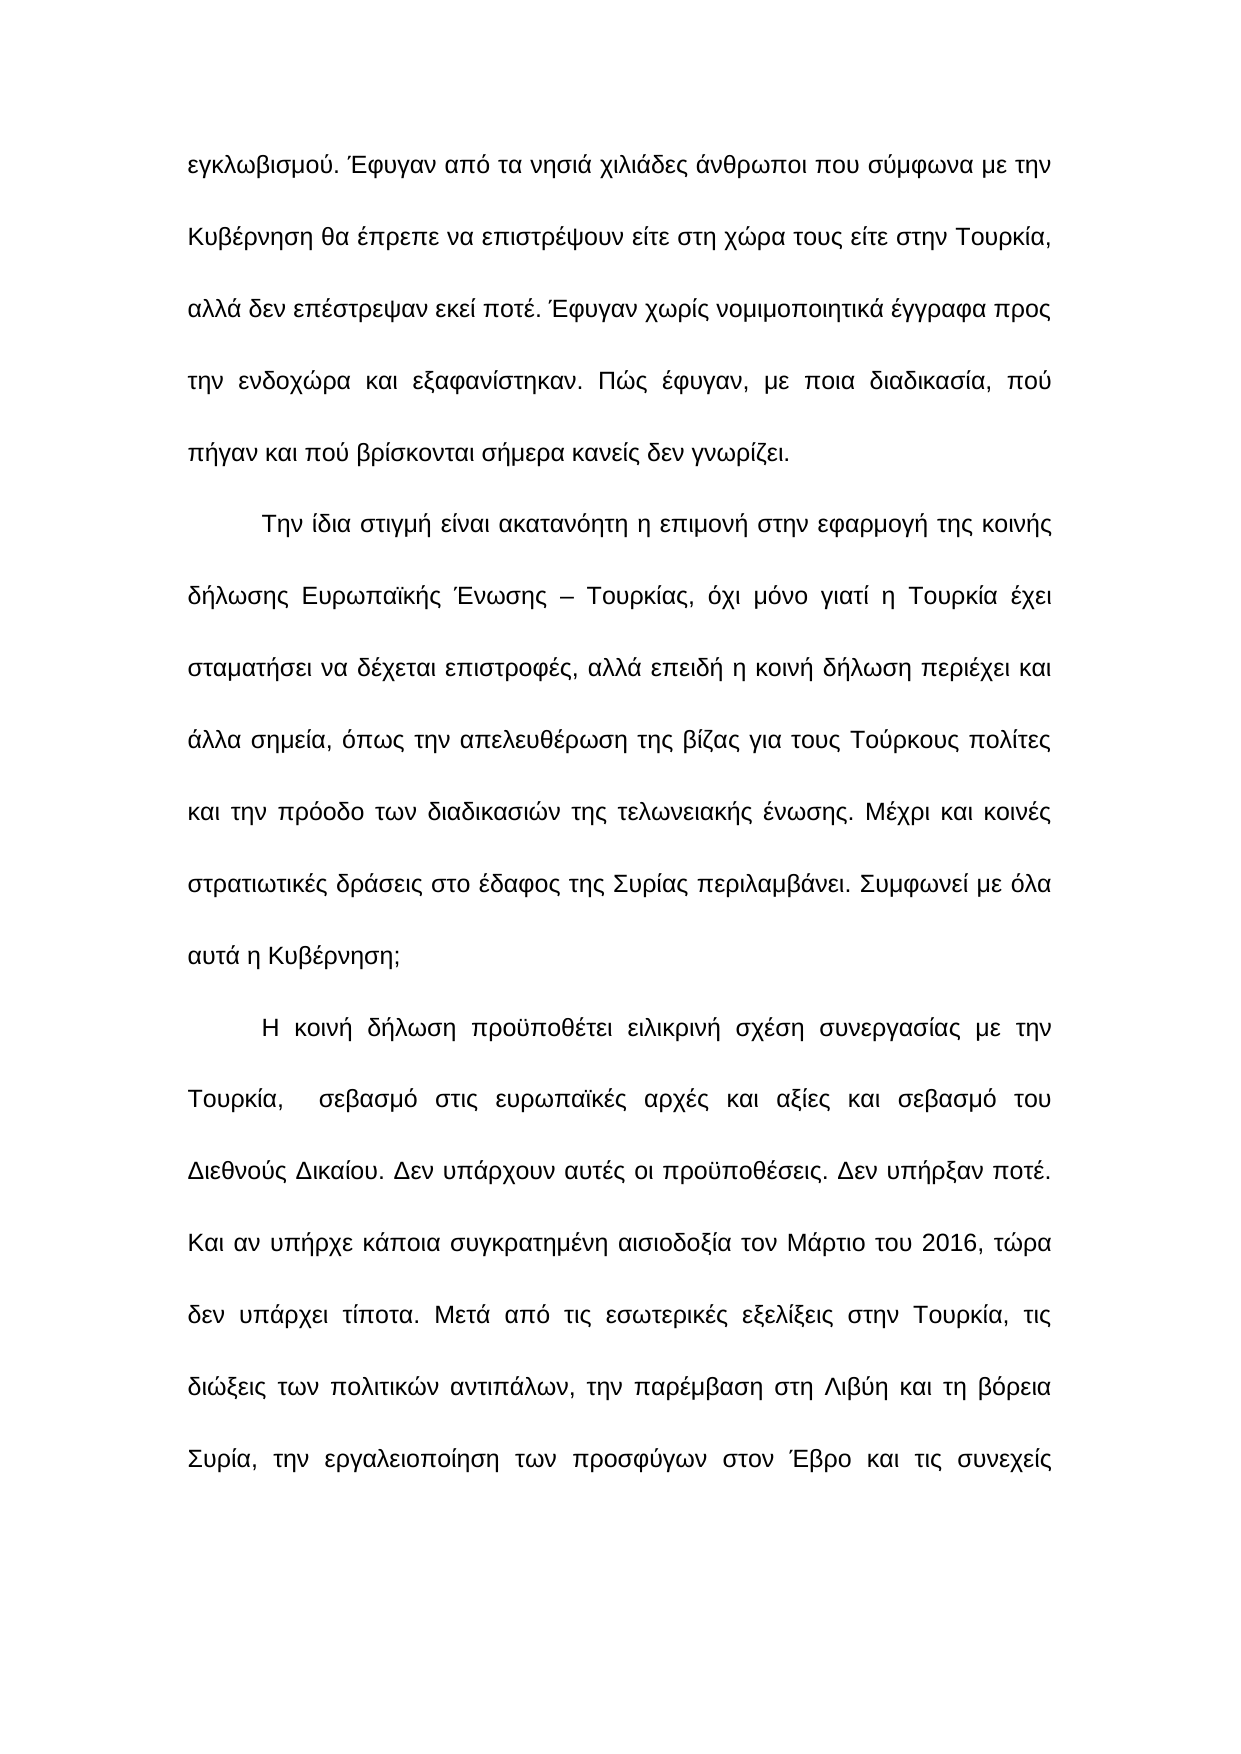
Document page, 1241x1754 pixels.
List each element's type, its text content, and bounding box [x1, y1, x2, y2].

text Την ίδια στιγμή είναι ακατανόητη η επιμονή στην εφαρμογή της κοινής δήλωσης Ευρωπαϊκής Ένωσης – Τουρκίας, όχι μόνο γιατί η Τουρκία έχει σταματήσει να δέχεται επιστροφές, αλλά επειδή η κοινή δήλωση περιέχει και άλλα σημεία, όπως την απελευθέρωση της βίζας για τους Τούρκους πολίτες και την πρόοδο των διαδικασιών της τελωνειακής ένωσης. Μέχρι και κοινές στρατιωτικές δράσεις στο έδαφος της Συρίας περιλαμβάνει. Συμφωνεί με όλα αυτά η Κυβέρνηση; [187, 509, 1053, 969]
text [187, 150, 1053, 376]
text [187, 1012, 1053, 1472]
